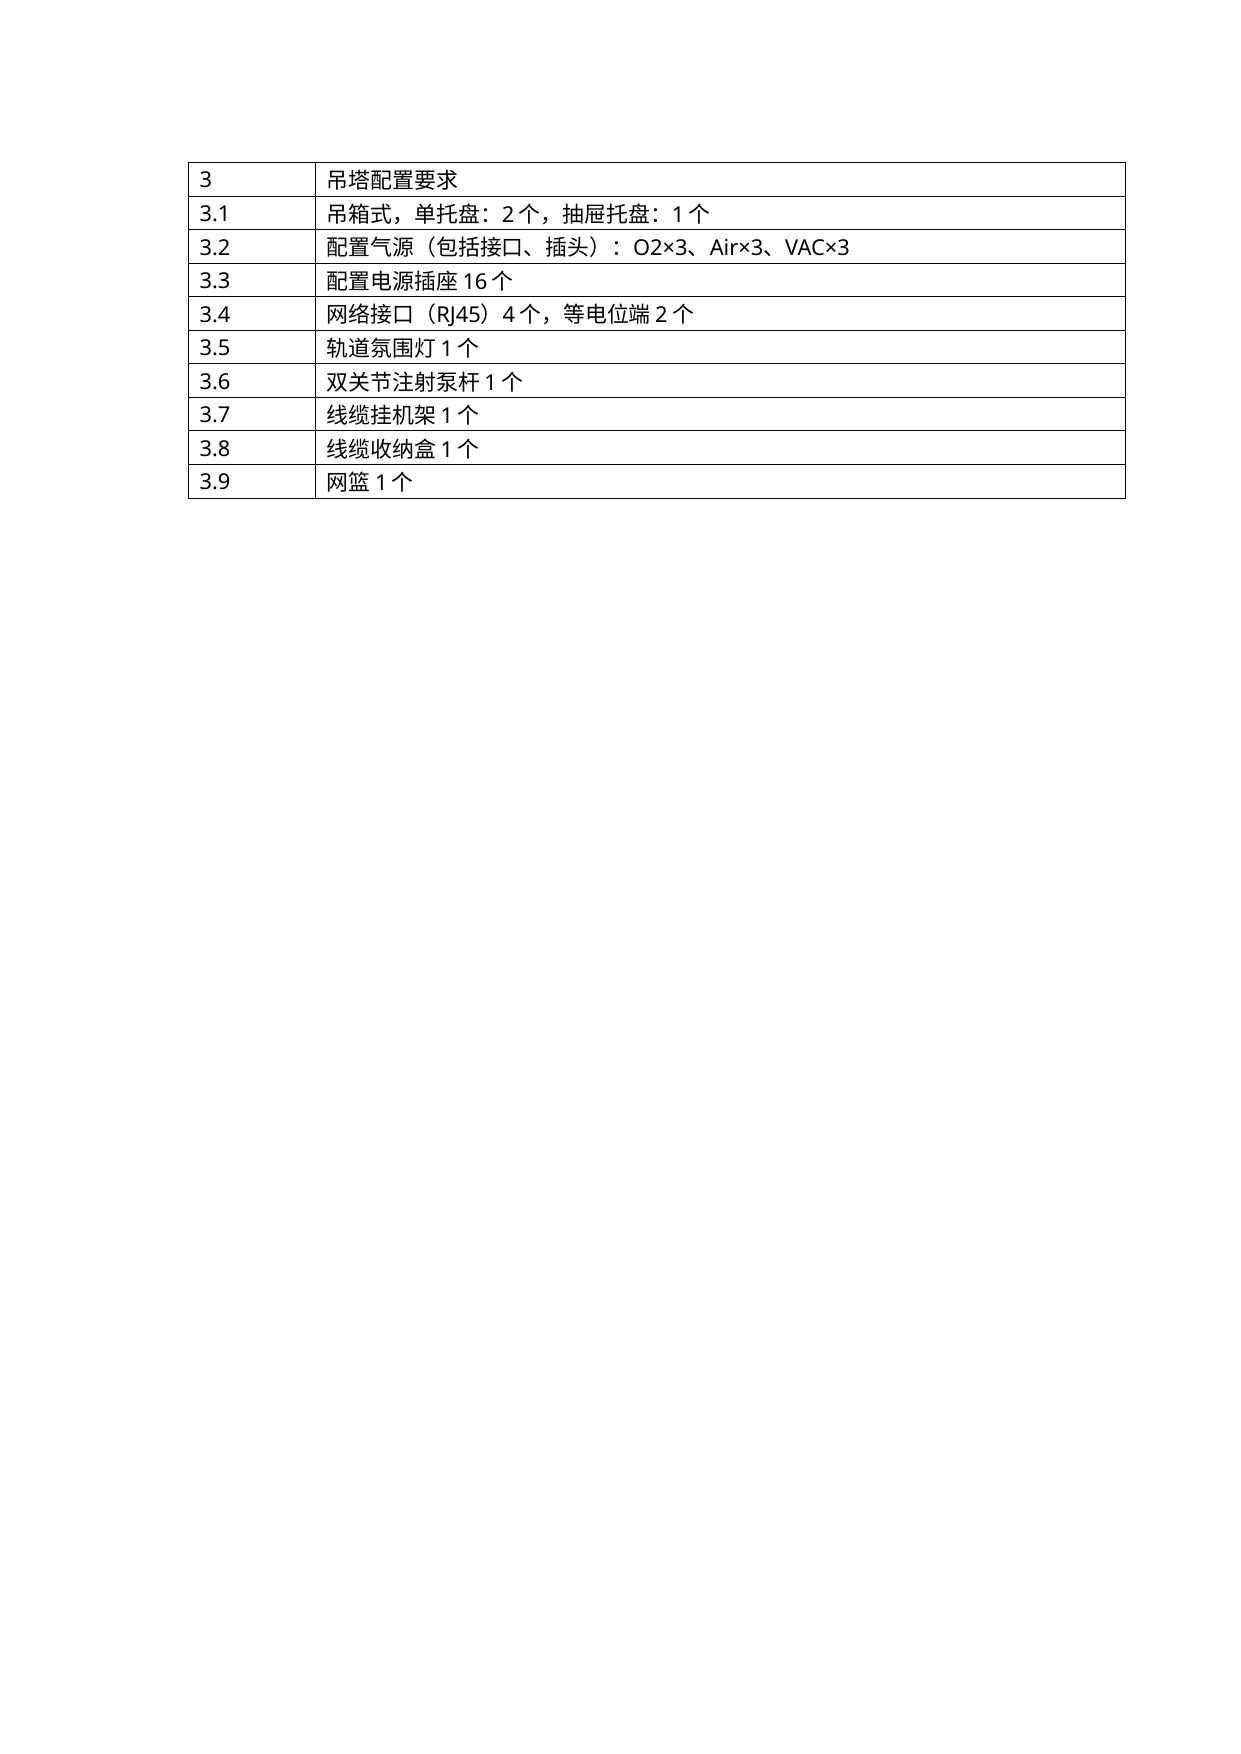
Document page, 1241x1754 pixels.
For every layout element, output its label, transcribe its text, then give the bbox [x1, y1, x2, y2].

table_cell 3.8 [189, 431, 315, 464]
table_cell 轨道氛围灯1个 [316, 331, 1125, 363]
table_cell 吊塔配置要求 [316, 163, 1125, 196]
table_cell 3 [189, 163, 315, 196]
table_cell 3.6 [189, 364, 315, 397]
table_cell 3.2 [189, 230, 315, 263]
table_cell 网篮1个 [316, 465, 1125, 497]
table_cell 3.9 [189, 465, 315, 497]
table_cell 3.4 [189, 297, 315, 330]
table_cell 3.1 [189, 197, 315, 229]
table_cell 线缆挂机架1个 [316, 398, 1125, 430]
table_cell 3.3 [189, 264, 315, 296]
table_cell 网络接口（RJ45）4个，等电位端2个 [316, 297, 1125, 330]
table_cell 吊箱式，单托盘：2个，抽屉托盘：1个 [316, 197, 1125, 229]
table_cell 配置气源（包括接口、插头）：O2×3、Air×3、VAC×3 [316, 230, 1125, 263]
table_cell 3.7 [189, 398, 315, 430]
table_cell 配置电源插座16个 [316, 264, 1125, 296]
table_cell 线缆收纳盒1个 [316, 431, 1125, 464]
table_cell 双关节注射泵杆1个 [316, 364, 1125, 397]
table_cell 3.5 [189, 331, 315, 363]
